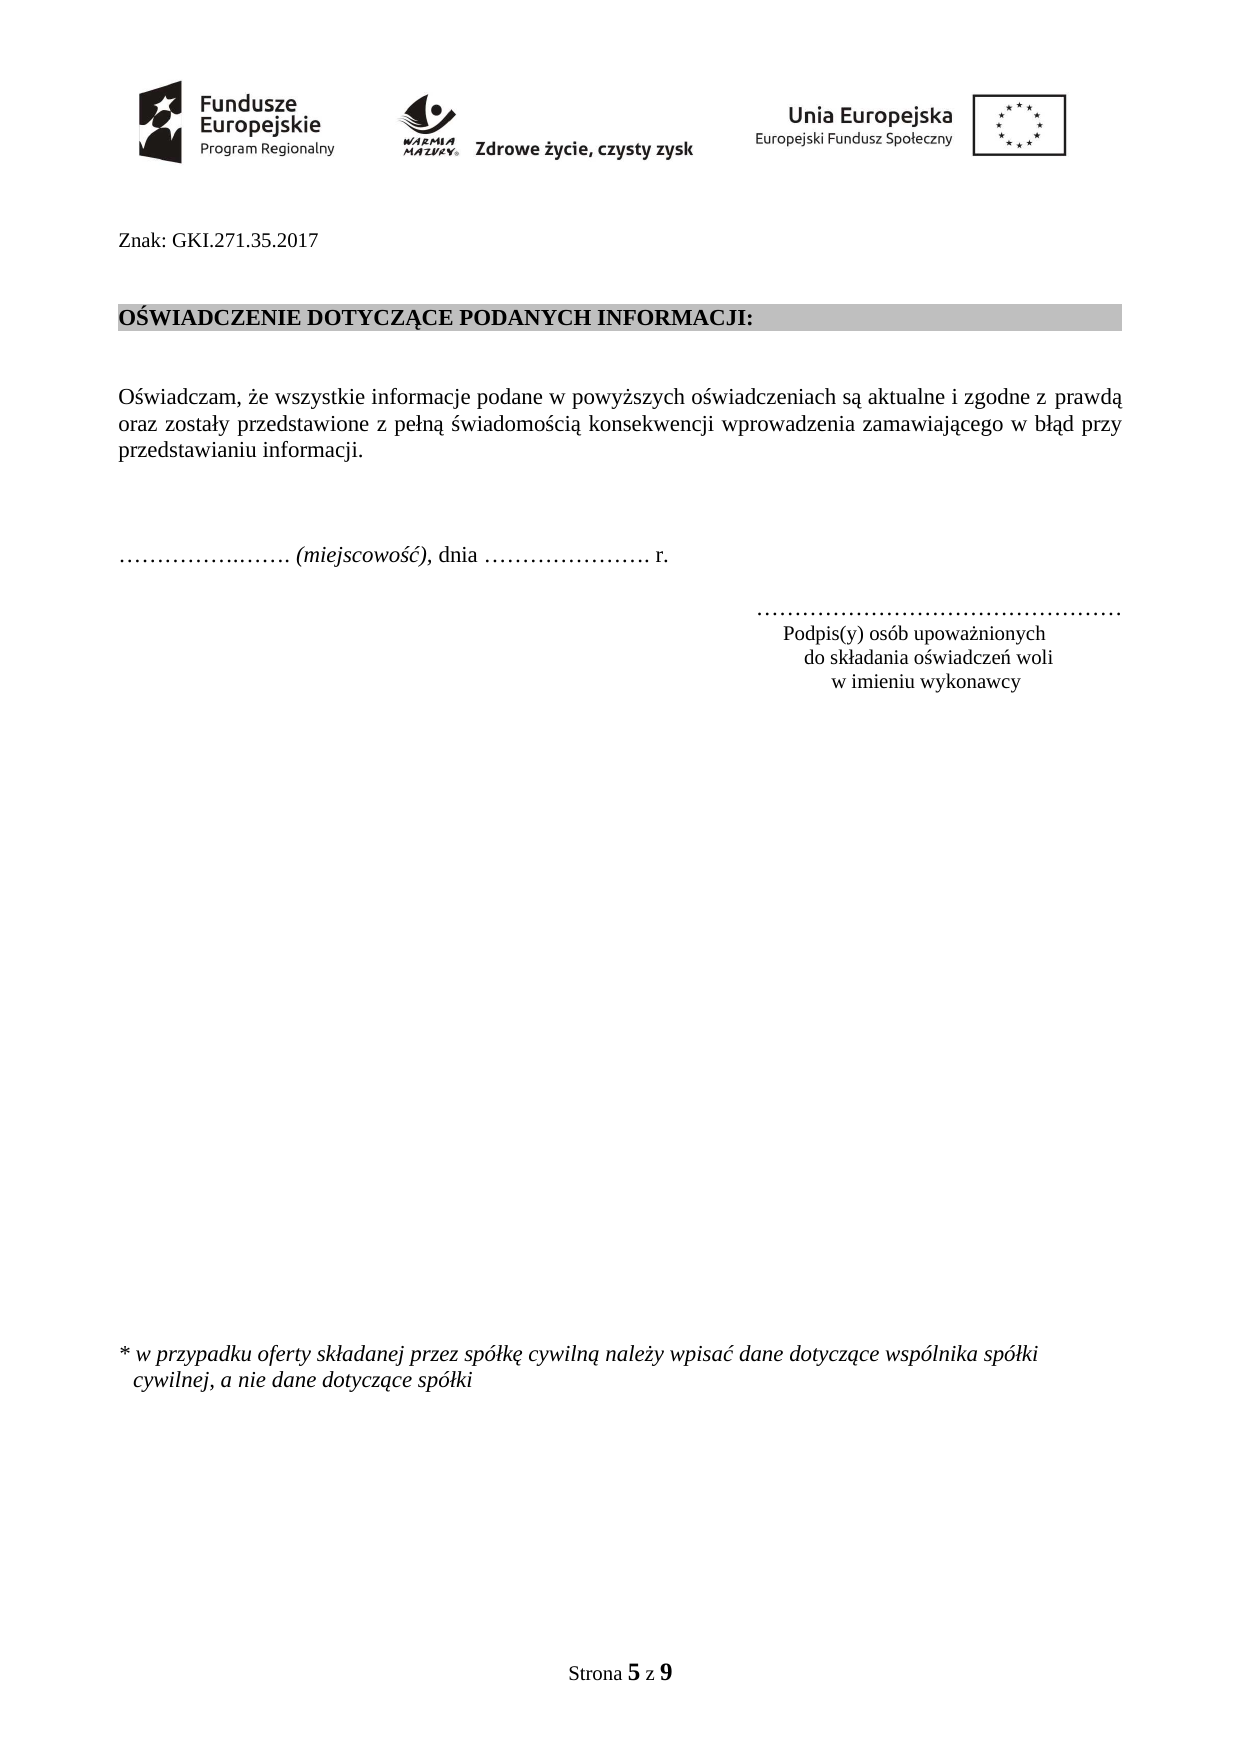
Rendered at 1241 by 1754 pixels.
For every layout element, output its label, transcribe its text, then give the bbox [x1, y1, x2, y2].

picture [118, 59, 1087, 184]
text * w przypadku oferty składanej przez spółkę cywilną należy wpisać dane dotyczące wspólnika spółki cywilnej, a nie dane dotyczące spółki [118, 1340, 1122, 1393]
text …………….……. (miejscowość), dnia …………………. r. [118, 541, 1122, 568]
text do składania oświadczeń woli [118, 644, 1122, 669]
text OŚWIADCZENIE DOTYCZĄCE PODANYCH INFORMACJI: [118, 304, 1122, 331]
text Podpis(y) osób upoważnionych [118, 621, 1122, 644]
text ………………………………………… [118, 594, 1122, 621]
text w imieniu wykonawcy [118, 669, 1122, 693]
text Oświadczam, że wszystkie informacje podane w powyższych oświadczeniach są aktualne i zgodne z prawdą oraz zostały przedstawione z pełną świadomością konsekwencji wprowadzenia zamawiającego w błąd przy przedstawianiu informacji. [118, 383, 1122, 462]
